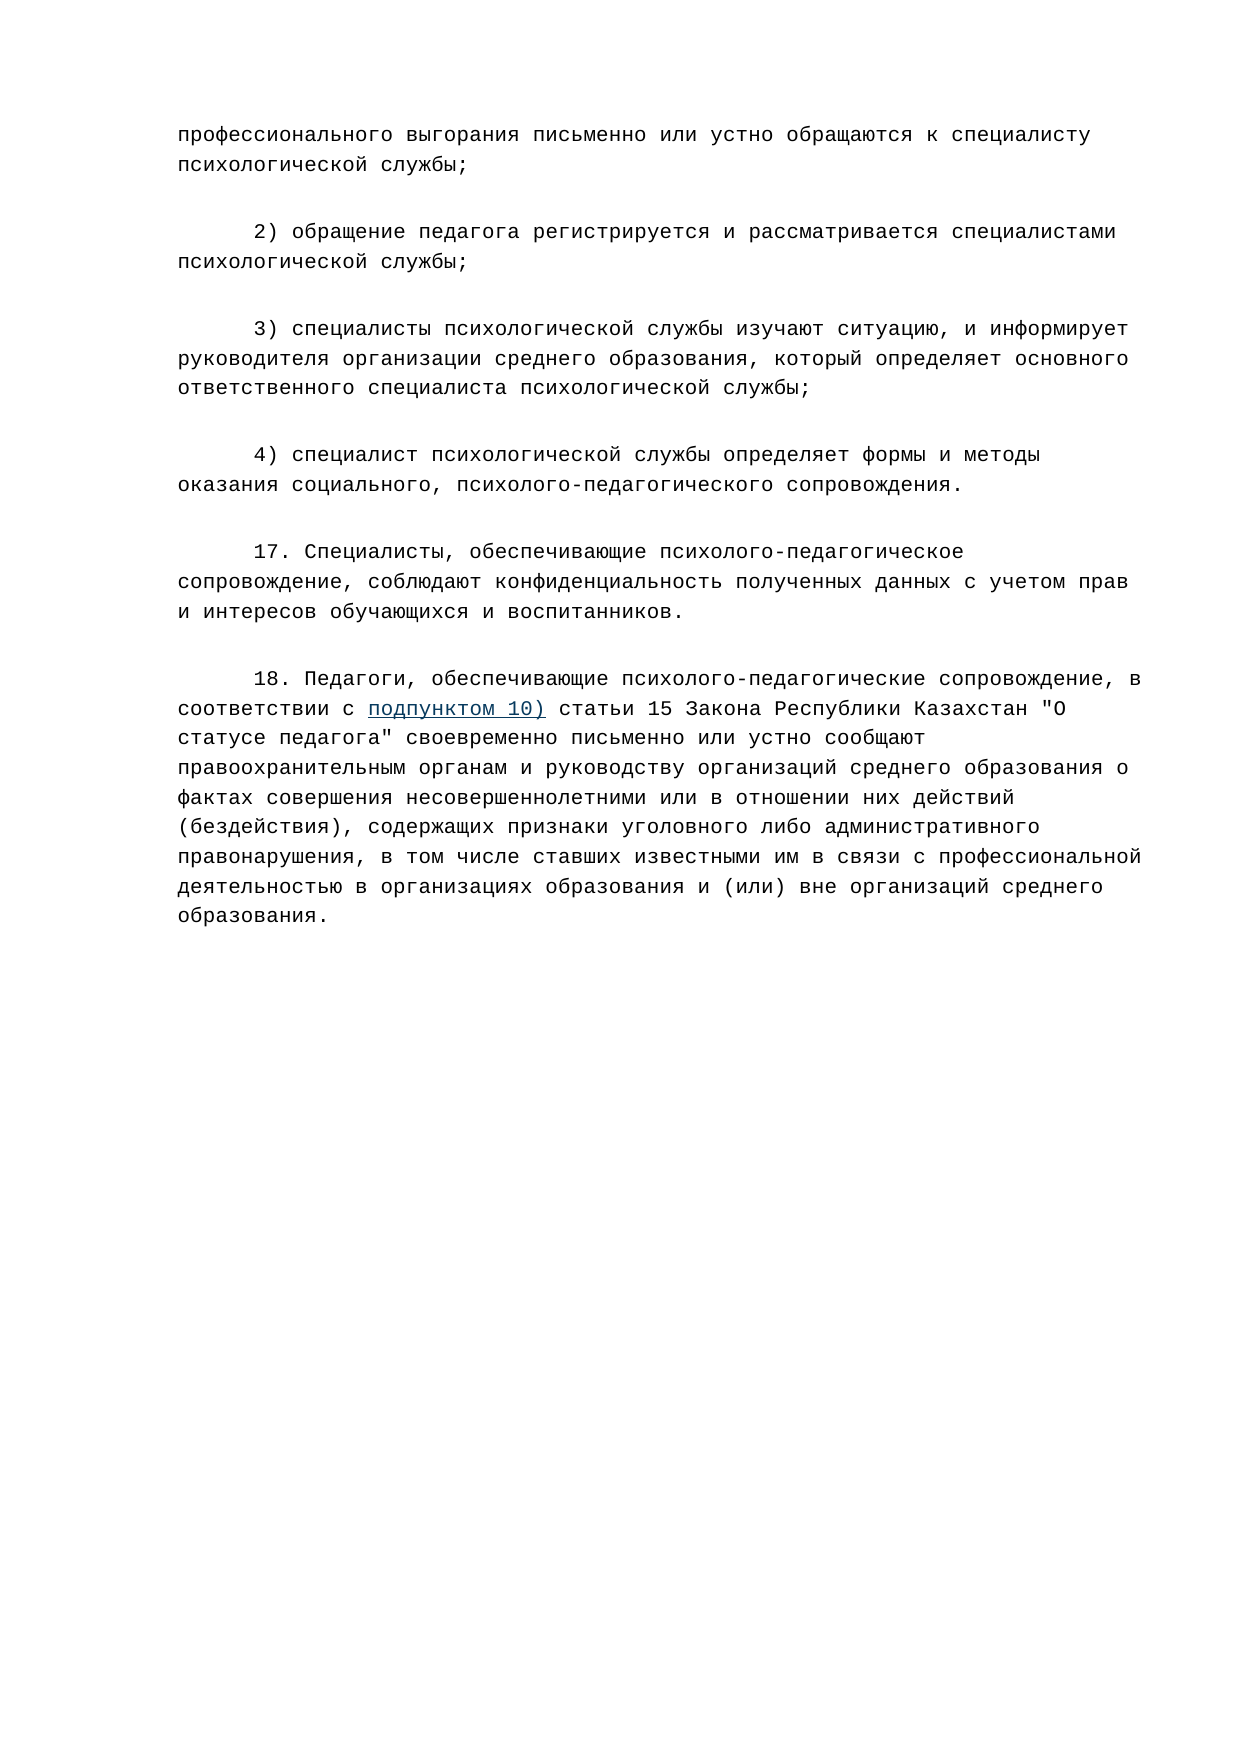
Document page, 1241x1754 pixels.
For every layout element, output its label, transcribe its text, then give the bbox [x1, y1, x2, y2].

text 18. Педагоги, обеспечивающие психолого-педагогические сопровождение, в соответствии с подпунктом 10) статьи 15 Закона Республики Казахстан "О статусе педагога" своевременно письменно или устно сообщают правоохранительным органам и руководству организаций среднего образования о фактах совершения несовершеннолетними или в отношении них действий (бездействия), содержащих признаки уголовного либо административного правонарушения, в том числе ставших известными им в связи с профессиональной деятельностью в организациях образования и (или) вне организаций среднего образования. [177, 662, 1152, 929]
text 2) обращение педагога регистрируется и рассматривается специалистами психологической службы; [177, 215, 1152, 274]
text 4) специалист психологической службы определяет формы и методы оказания социального, психолого-педагогического сопровождения. [177, 438, 1152, 498]
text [177, 118, 1152, 177]
text 17. Специалисты, обеспечивающие психолого-педагогическое сопровождение, соблюдают конфиденциальность полученных данных с учетом прав и интересов обучающихся и воспитанников. [177, 535, 1152, 624]
text 3) специалисты психологической службы изучают ситуацию, и информирует руководителя организации среднего образования, который определяет основного ответственного специалиста психологической службы; [177, 312, 1152, 401]
